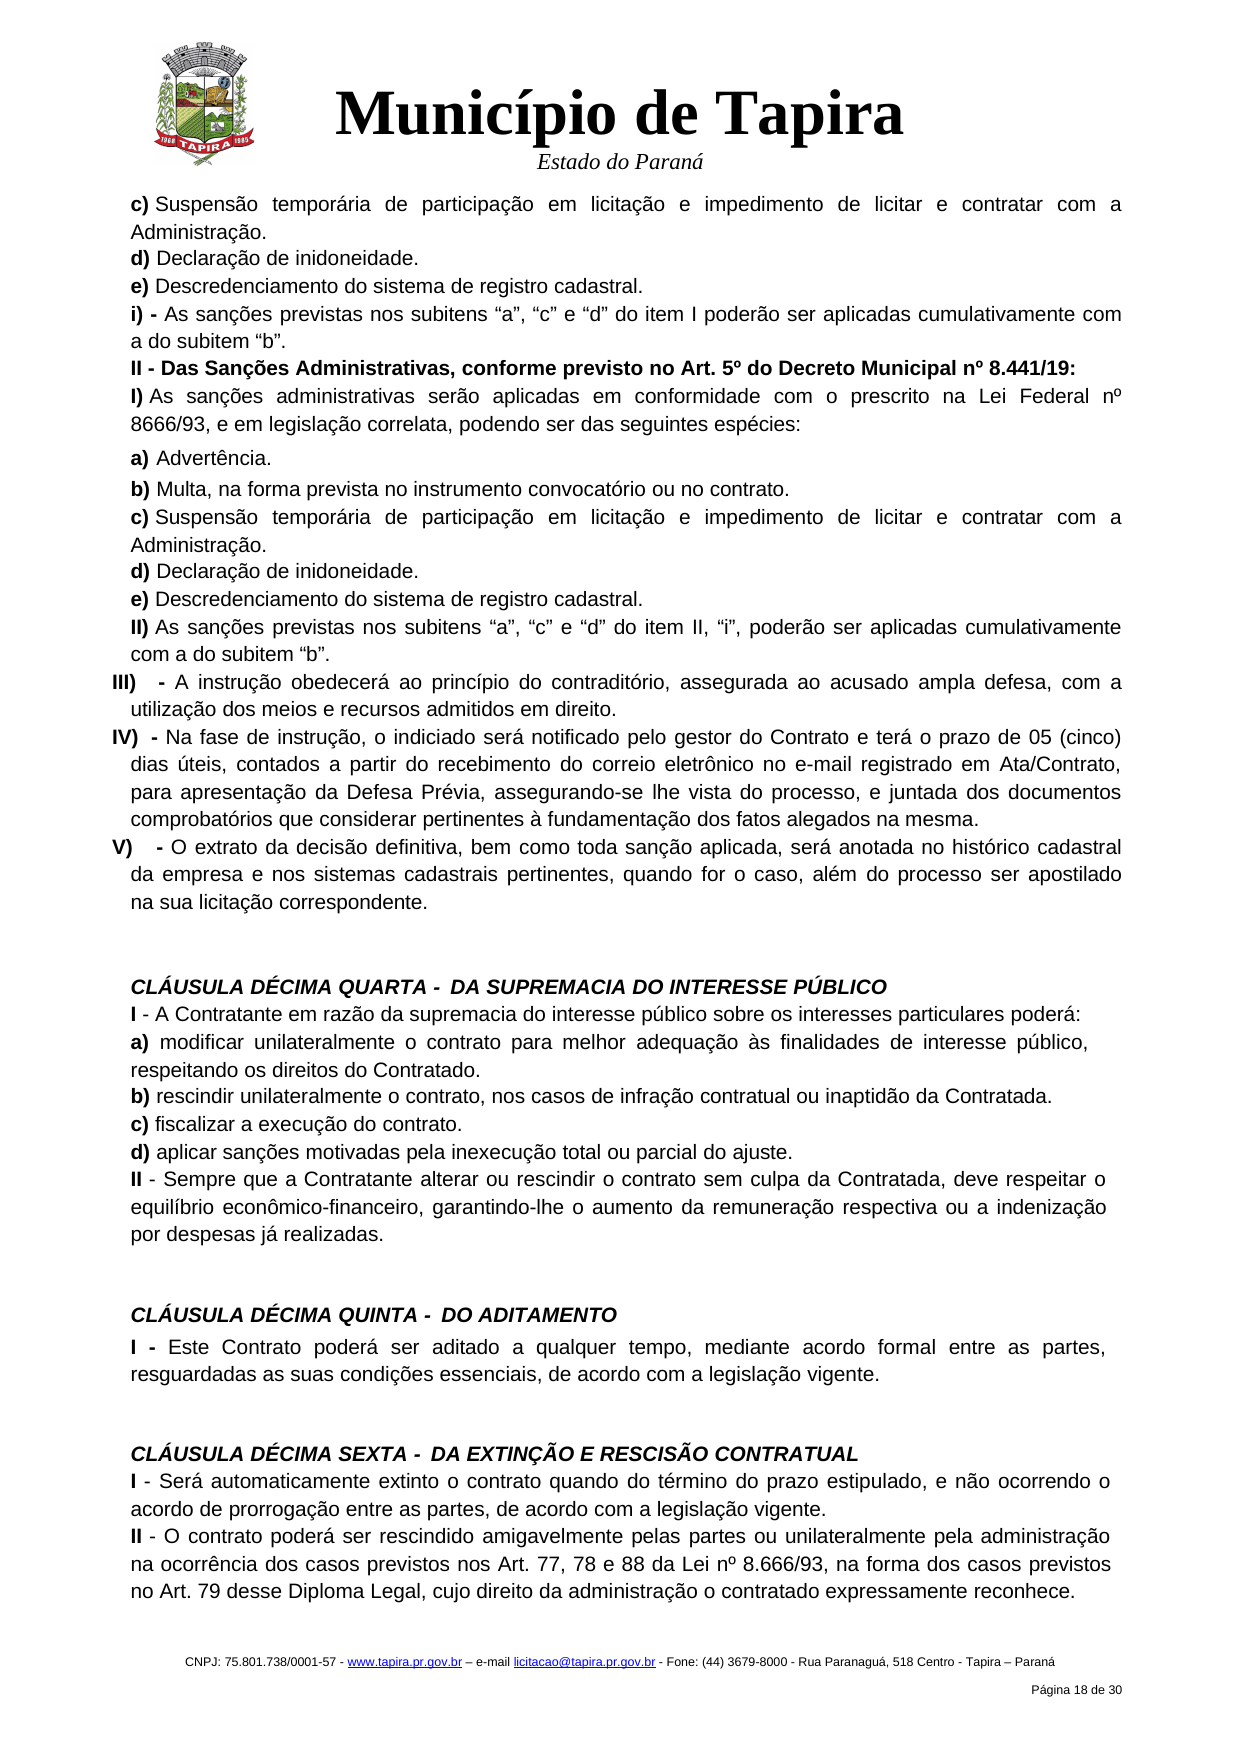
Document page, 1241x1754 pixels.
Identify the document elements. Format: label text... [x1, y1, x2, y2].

subtitle - Das Sanções Administrativas, conforme previsto no Art. 5º do Decreto Municipal nº 8.441/19: [130, 357, 1122, 380]
list - A instrução obedecerá ao princípio do contraditório, assegurada ao acusado ampla defesa, com a utilização dos meios e recursos admitidos em direito. [112, 670, 1122, 721]
subtitle CLÁUSULA DÉCIMA QUINTA - DO ADITAMENTO [130, 1303, 1122, 1327]
text i) - As sanções previstas nos subitens “a”, “c” e “d” do item I poderão ser aplicadas cumulativamente com a do subitem “b”. [130, 302, 1122, 353]
list - Será automaticamente extinto o contrato quando do término do prazo estipulado, e não ocorrendo o acordo de prorrogação entre as partes, de acordo com a legislação vigente. [130, 1469, 1111, 1521]
list modificar unilateralmente o contrato para melhor adequação às finalidades de interesse público, respeitando os direitos do Contratado. [130, 1030, 1101, 1081]
list Advertência. [130, 447, 1122, 470]
list As sanções administrativas serão aplicadas em conformidade com o prescrito na Lei Federal nº 8666/93, e em legislação correlata, podendo ser das seguintes espécies: [130, 384, 1122, 435]
list - A Contratante em razão da supremacia do interesse público sobre os interesses particulares poderá: [130, 1002, 1122, 1026]
list Declaração de inidoneidade. [130, 247, 1122, 271]
list - O contrato poderá ser rescindido amigavelmente pelas partes ou unilateralmente pela administração na ocorrência dos casos previstos nos Art. 77, 78 e 88 da Lei nº 8.666/93, na forma dos casos previstos no Art. 79 desse Diploma Legal, cujo direito da administração o contratado expressamente reconhece. [130, 1524, 1111, 1603]
list fiscalizar a execução do contrato. [130, 1112, 1122, 1136]
picture [154, 42, 255, 166]
list Declaração de inidoneidade. [130, 560, 1122, 584]
list aplicar sanções motivadas pela inexecução total ou parcial do ajuste. [130, 1139, 1122, 1163]
subtitle CLÁUSULA DÉCIMA QUARTA - DA SUPREMACIA DO INTERESSE PÚBLICO [130, 975, 1122, 999]
list - O extrato da decisão definitiva, bem como toda sanção aplicada, será anotada no histórico cadastral da empresa e nos sistemas cadastrais pertinentes, quando for o caso, além do processo ser apostilado na sua licitação correspondente. [112, 835, 1122, 914]
list Suspensão temporária de participação em licitação e impedimento de licitar e contratar com a Administração. [130, 505, 1122, 556]
subtitle CLÁUSULA DÉCIMA SEXTA - DA EXTINÇÃO E RESCISÃO CONTRATUAL [130, 1442, 1122, 1466]
list Multa, na forma prevista no instrumento convocatório ou no contrato. [130, 478, 1122, 501]
list rescindir unilateralmente o contrato, nos casos de infração contratual ou inaptidão da Contratada. [130, 1085, 1122, 1108]
text I - Este Contrato poderá ser aditado a qualquer tempo, mediante acordo formal entre as partes, resguardadas as suas condições essenciais, de acordo com a legislação vigente. [130, 1334, 1107, 1386]
list - Na fase de instrução, o indiciado será notificado pelo gestor do Contrato e terá o prazo de 05 (cinco) dias úteis, contados a partir do recebimento do correio eletrônico no e-mail registrado em Ata/Contrato, para apresentação da Defesa Prévia, assegurando-se lhe vista do processo, e juntada dos documentos comprobatórios que considerar pertinentes à fundamentação dos fatos alegados na mesma. [112, 725, 1122, 831]
list Suspensão temporária de participação em licitação e impedimento de licitar e contratar com a Administração. [130, 192, 1122, 243]
list As sanções previstas nos subitens “a”, “c” e “d” do item II, “i”, poderão ser aplicadas cumulativamente com a do subitem “b”. [130, 615, 1122, 666]
list - Sempre que a Contratante alterar ou rescindir o contrato sem culpa da Contratada, deve respeitar o equilíbrio econômico-financeiro, garantindo-lhe o aumento da remuneração respectiva ou a indenização por despesas já realizadas. [130, 1167, 1107, 1246]
list Descredenciamento do sistema de registro cadastral. [130, 274, 1122, 298]
list Descredenciamento do sistema de registro cadastral. [130, 587, 1122, 611]
